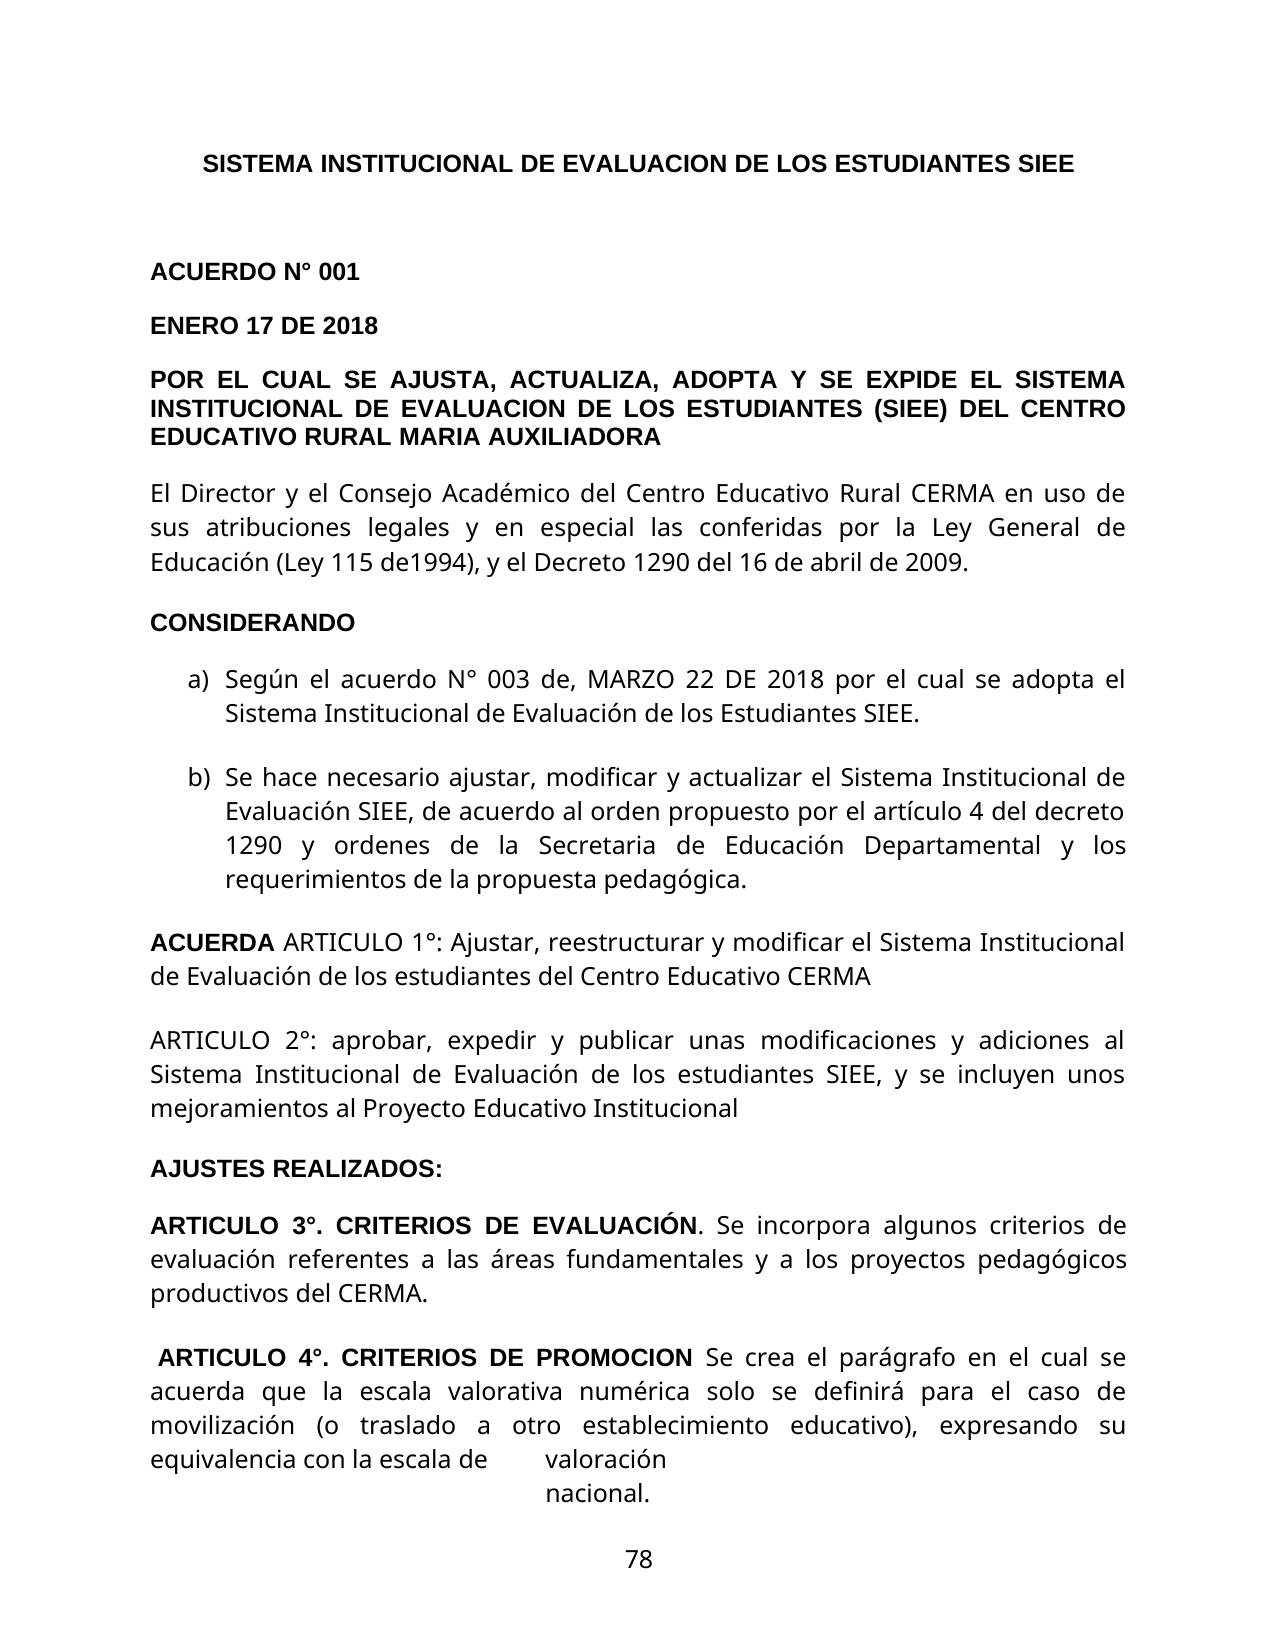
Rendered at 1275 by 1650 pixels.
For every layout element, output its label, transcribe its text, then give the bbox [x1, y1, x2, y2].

list Se hace necesario ajustar, modificar y actualizar el Sistema Institucional de Evaluación SIEE, de acuerdo al orden propuesto por el artículo 4 del decreto 1290 y ordenes de la Secretaria de Educación Departamental y los requerimientos de la propuesta pedagógica. [187, 759, 1127, 895]
text CONSIDERANDO [150, 608, 1258, 637]
text ACUERDA ARTICULO 1°: Ajustar, reestructurar y modificar el Sistema Institucional de Evaluación de los estudiantes del Centro Educativo CERMA [150, 925, 1127, 993]
text ARTICULO 2°: aprobar, expedir y publicar unas modificaciones y adiciones al Sistema Institucional de Evaluación de los estudiantes SIEE, y se incluyen unos mejoramientos al Proyecto Educativo Institucional [150, 1022, 1127, 1125]
text El Director y el Consejo Académico del Centro Educativo Rural CERMA en uso de sus atribuciones legales y en especial las conferidas por la Ley General de Educación (Ley 115 de1994), y el Decreto 1290 del 16 de abril de 2009. [150, 476, 1127, 578]
text ARTICULO 3°. CRITERIOS DE EVALUACIÓN. Se incorpora algunos criterios de evaluación referentes a las áreas fundamentales y a los proyectos pedagógicos productivos del CERMA. [150, 1208, 1127, 1310]
text AJUSTES REALIZADOS: [150, 1154, 1258, 1183]
list Según el acuerdo N° 003 de, MARZO 22 DE 2018 por el cual se adopta el Sistema Institucional de Evaluación de los Estudiantes SIEE. [187, 662, 1126, 730]
text SISTEMA INSTITUCIONAL DE EVALUACION DE LOS ESTUDIANTES SIEE [202, 149, 1258, 178]
text ENERO 17 DE 2018 [150, 311, 1258, 340]
text ARTICULO 4°. CRITERIOS DE PROMOCION Se crea el parágrafo en el cual se acuerda que la escala valorativa numérica solo se definirá para el caso de movilización (o traslado a otro establecimiento educativo), expresando su equivalencia con la escala de valoración nacional. [150, 1340, 1127, 1510]
text POR EL CUAL SE AJUSTA, ACTUALIZA, ADOPTA Y SE EXPIDE EL SISTEMA INSTITUCIONAL DE EVALUACION DE LOS ESTUDIANTES (SIEE) DEL CENTRO EDUCATIVO RURAL MARIA AUXILIADORA [150, 365, 1127, 451]
text ACUERDO N° 001 [150, 257, 1258, 286]
